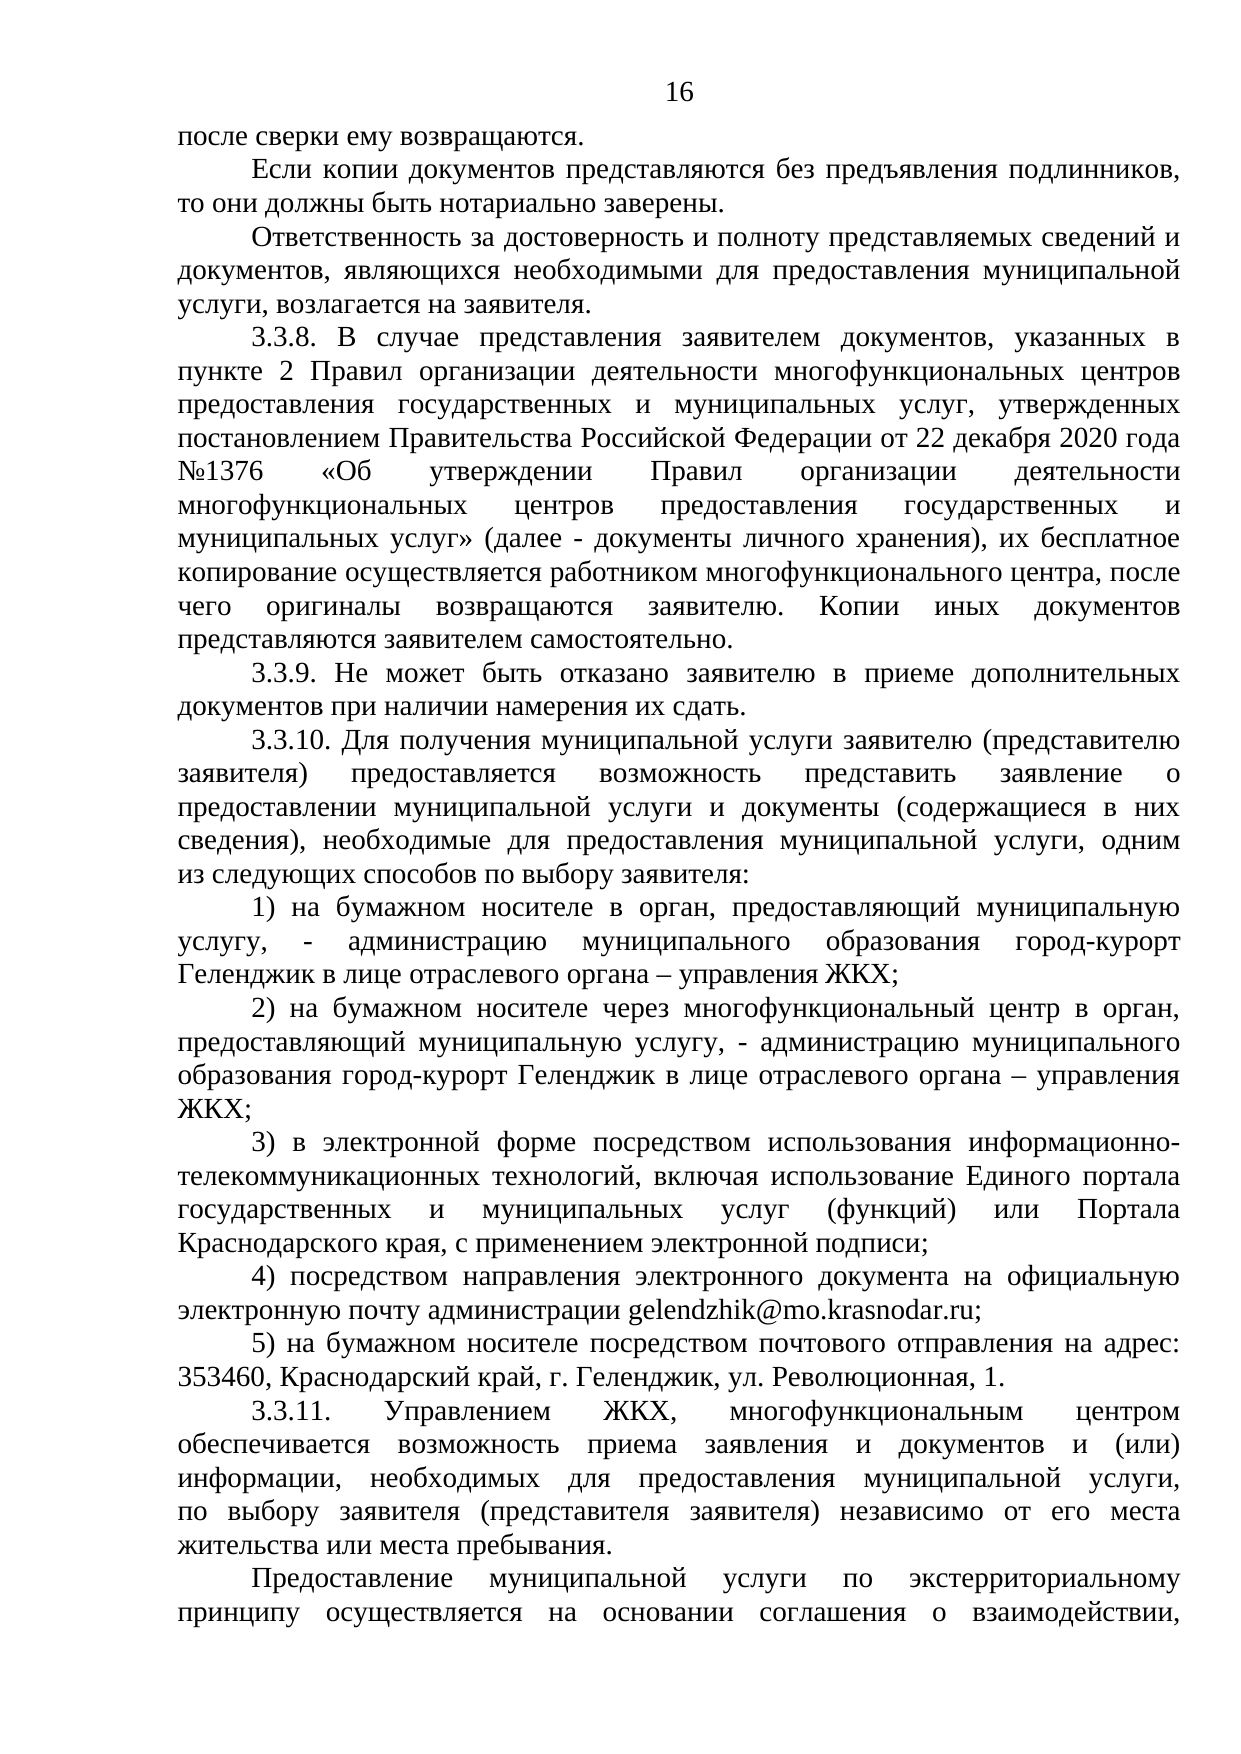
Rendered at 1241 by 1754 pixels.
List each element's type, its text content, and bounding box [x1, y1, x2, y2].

text 5) на бумажном носителе посредством почтового отправления на адрес: 353460, Краснодарский край, г. Геленджик, ул. Революционная, 1. [177, 1326, 1181, 1393]
text 3.3.8. В случае представления заявителем документов, указанных в пункте 2 Правил организации деятельности многофункциональных центров предоставления государственных и муниципальных услуг, утвержденных постановлением Правительства Российской Федерации от 22 декабря 2020 года №1376 «Об утверждении Правил организации деятельности многофункциональных центров предоставления государственных и муниципальных услуг» (далее - документы личного хранения), их бесплатное копирование осуществляется работником многофункционального центра, после чего оригиналы возвращаются заявителю. Копии иных документов представляются заявителем самостоятельно. [177, 319, 1181, 655]
text 2) на бумажном носителе через многофункциональный центр в орган, предоставляющий муниципальную услугу, - администрацию муниципального образования город-курорт Геленджик в лице отраслевого органа – управления ЖКХ; [177, 990, 1181, 1124]
text 3.3.10. Для получения муниципальной услуги заявителю (представителю заявителя) предоставляется возможность представить заявление о предоставлении муниципальной услуги и документы (содержащиеся в них сведения), необходимые для предоставления муниципальной услуги, одним из следующих способов по выбору заявителя: [177, 722, 1181, 889]
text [177, 118, 1181, 152]
text Ответственность за достоверность и полноту представляемых сведений и документов, являющихся необходимыми для предоставления муниципальной услуги, возлагается на заявителя. [177, 219, 1181, 319]
text 3.3.11. Управлением ЖКХ, многофункциональным центром обеспечивается возможность приема заявления и документов и (или) информации, необходимых для предоставления муниципальной услуги, по выбору заявителя (представителя заявителя) независимо от его места жительства или места пребывания. [177, 1393, 1181, 1560]
text 4) посредством направления электронного документа на официальную электронную почту администрации gelendzhik@mo.krasnodar.ru; [177, 1258, 1181, 1326]
text Если копии документов представляются без предъявления подлинников, то они должны быть нотариально заверены. [177, 152, 1181, 219]
text 1) на бумажном носителе в орган, предоставляющий муниципальную услугу, - администрацию муниципального образования город-курорт Геленджик в лице отраслевого органа – управления ЖКХ; [177, 889, 1181, 990]
text 3.3.9. Не может быть отказано заявителю в приеме дополнительных документов при наличии намерения их сдать. [177, 655, 1181, 722]
text 3) в электронной форме посредством использования информационно-телекоммуникационных технологий, включая использование Единого портала государственных и муниципальных услуг (функций) или Портала Краснодарского края, с применением электронной подписи; [177, 1124, 1181, 1258]
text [177, 1560, 1181, 1627]
